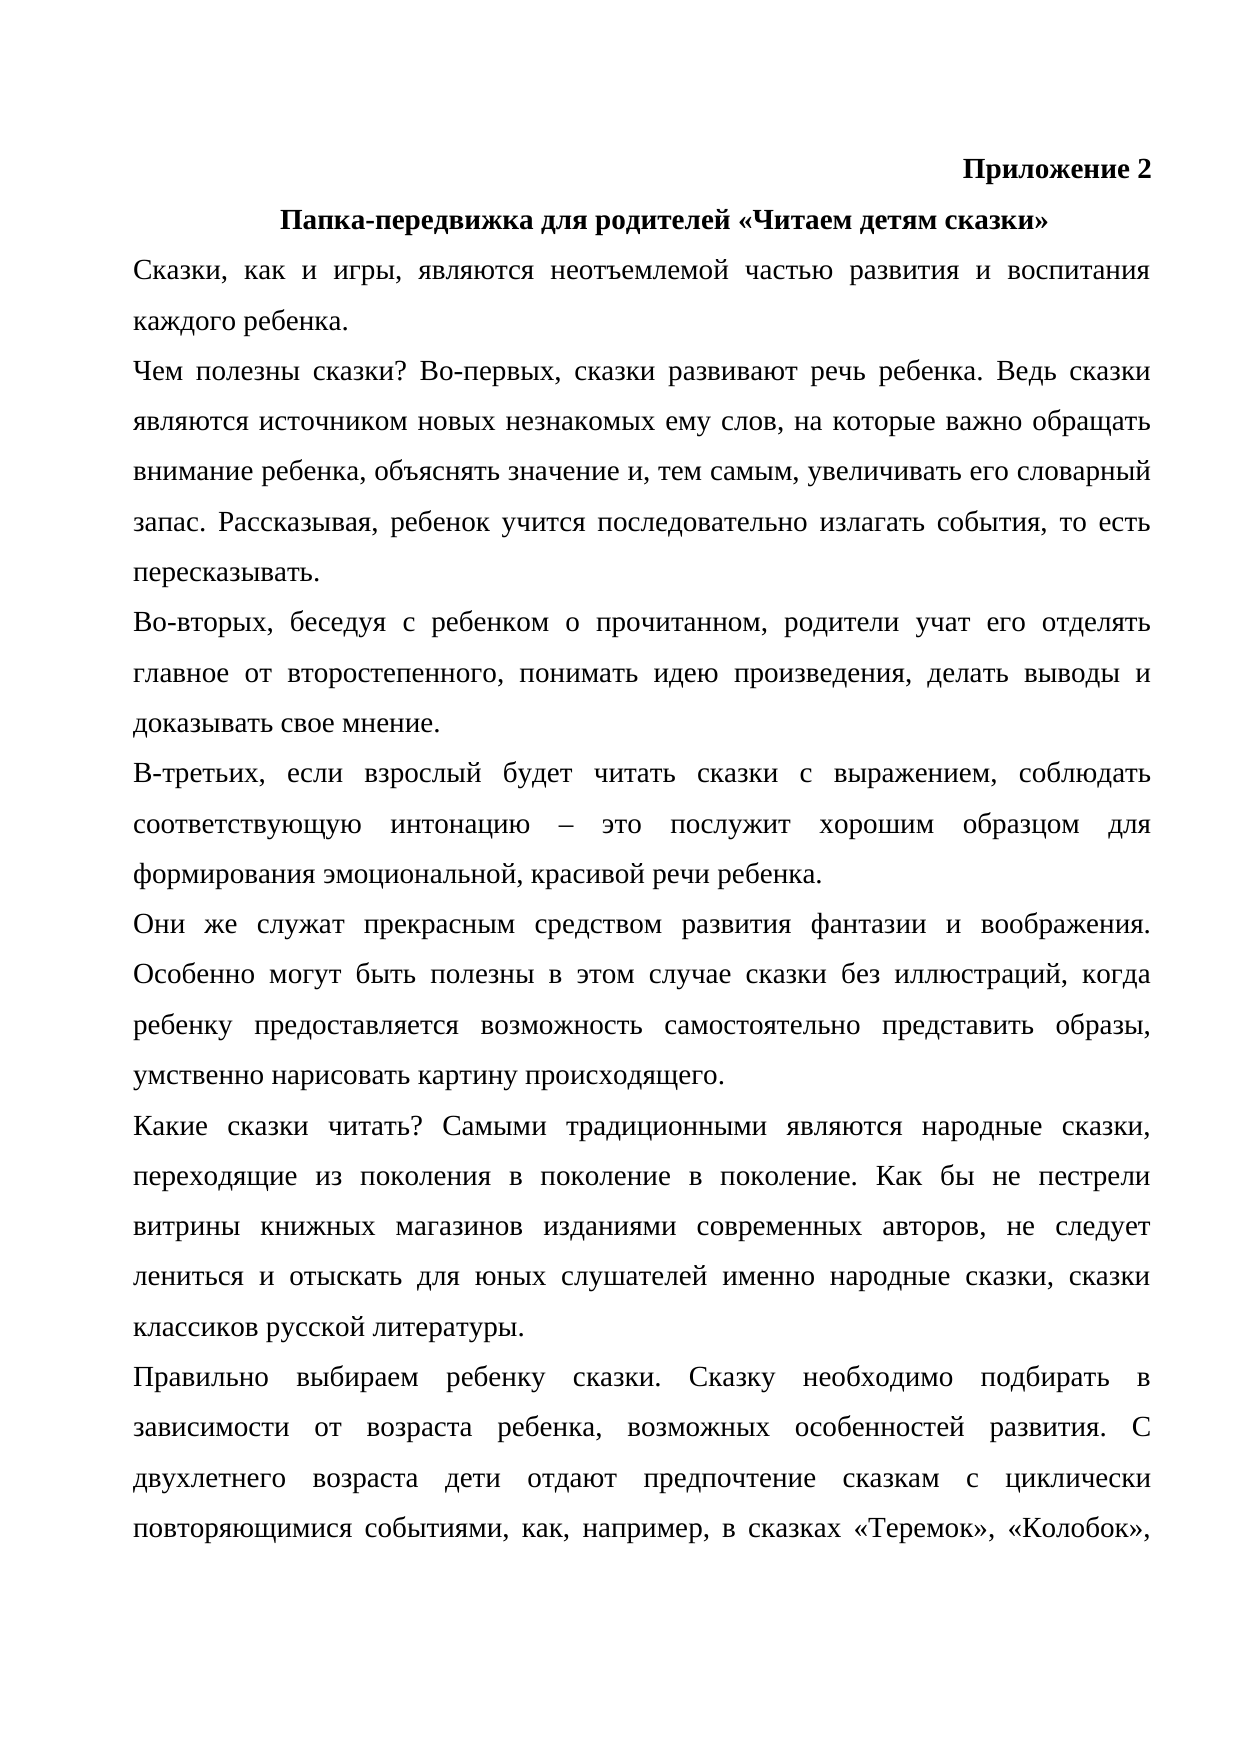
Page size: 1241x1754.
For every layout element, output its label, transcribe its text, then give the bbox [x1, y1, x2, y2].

text Папка-передвижка для родителей «Читаем детям сказки» [177, 202, 1152, 236]
list Во-вторых, беседуя с ребенком о прочитанном, родители учат его отделять главное от второстепенного, понимать идею произведения, делать выводы и доказывать свое мнение. [133, 604, 1152, 739]
list Чем полезны сказки? Во-первых, сказки развивают речь ребенка. Ведь сказки являются источником новых незнакомых ему слов, на которые важно обращать внимание ребенка, объяснять значение и, тем самым, увеличивать его словарный запас. Рассказывая, ребенок учится последовательно излагать события, то есть пересказывать. [133, 353, 1152, 588]
list В-третьих, если взрослый будет читать сказки с выражением, соблюдать соответствующую интонацию – это послужит хорошим образцом для формирования эмоциональной, красивой речи ребенка. [133, 755, 1152, 889]
list Они же служат прекрасным средством развития фантазии и воображения. Особенно могут быть полезны в этом случае сказки без иллюстраций, когда ребенку предоставляется возможность самостоятельно представить образы, умственно нарисовать картину происходящего. [133, 906, 1152, 1091]
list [133, 1359, 1152, 1544]
list Сказки, как и игры, являются неотъемлемой частью развития и воспитания каждого ребенка. [133, 252, 1152, 336]
list Какие сказки читать? Самыми традиционными являются народные сказки, переходящие из поколения в поколение в поколение. Как бы не пестрели витрины книжных магазинов изданиями современных авторов, не следует лениться и отыскать для юных слушателей именно народные сказки, сказки классиков русской литературы. [133, 1108, 1152, 1342]
text Приложение 2 [177, 152, 1152, 185]
